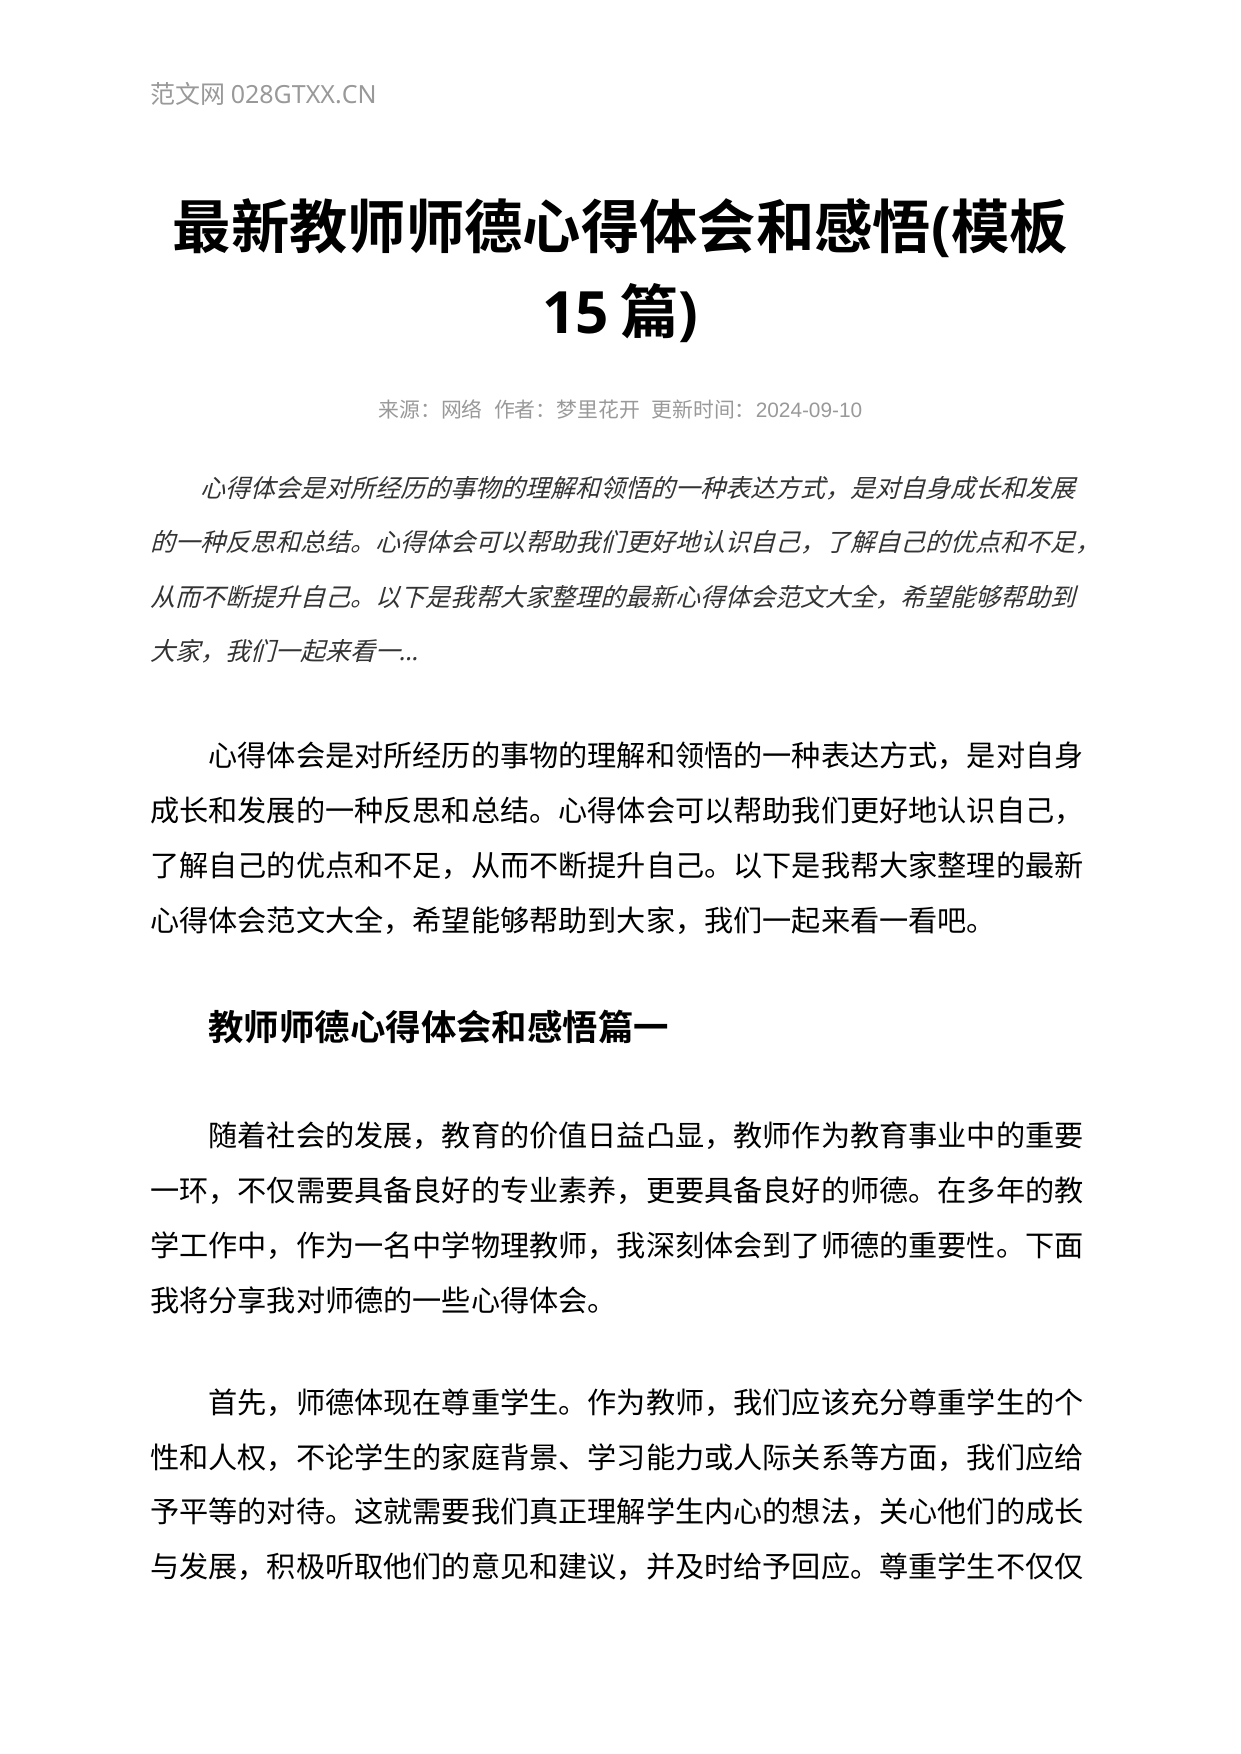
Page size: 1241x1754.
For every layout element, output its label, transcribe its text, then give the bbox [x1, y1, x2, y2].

text 来源：网络 作者：梦里花开 更新时间：2024-09-10 [150, 398, 1090, 422]
text 心得体会是对所经历的事物的理解和领悟的一种表达方式，是对自身成长和发展的一种反思和总结。心得体会可以帮助我们更好地认识自己，了解自己的优点和不足，从而不断提升自己。以下是我帮大家整理的最新心得体会范文大全，希望能够帮助到大家，我们一起来看一... [150, 468, 1090, 668]
text 教师师德心得体会和感悟篇一 [150, 999, 1090, 1051]
text 心得体会是对所经历的事物的理解和领悟的一种表达方式，是对自身成长和发展的一种反思和总结。心得体会可以帮助我们更好地认识自己，了解自己的优点和不足，从而不断提升自己。以下是我帮大家整理的最新心得体会范文大全，希望能够帮助到大家，我们一起来看一看吧。 [150, 733, 1090, 940]
text 随着社会的发展，教育的价值日益凸显，教师作为教育事业中的重要一环，不仅需要具备良好的专业素养，更要具备良好的师德。在多年的教学工作中，作为一名中学物理教师，我深刻体会到了师德的重要性。下面我将分享我对师德的一些心得体会。 [150, 1113, 1090, 1320]
subtitle 最新教师师德心得体会和感悟(模板15篇) [150, 181, 1090, 351]
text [150, 1379, 1090, 1586]
